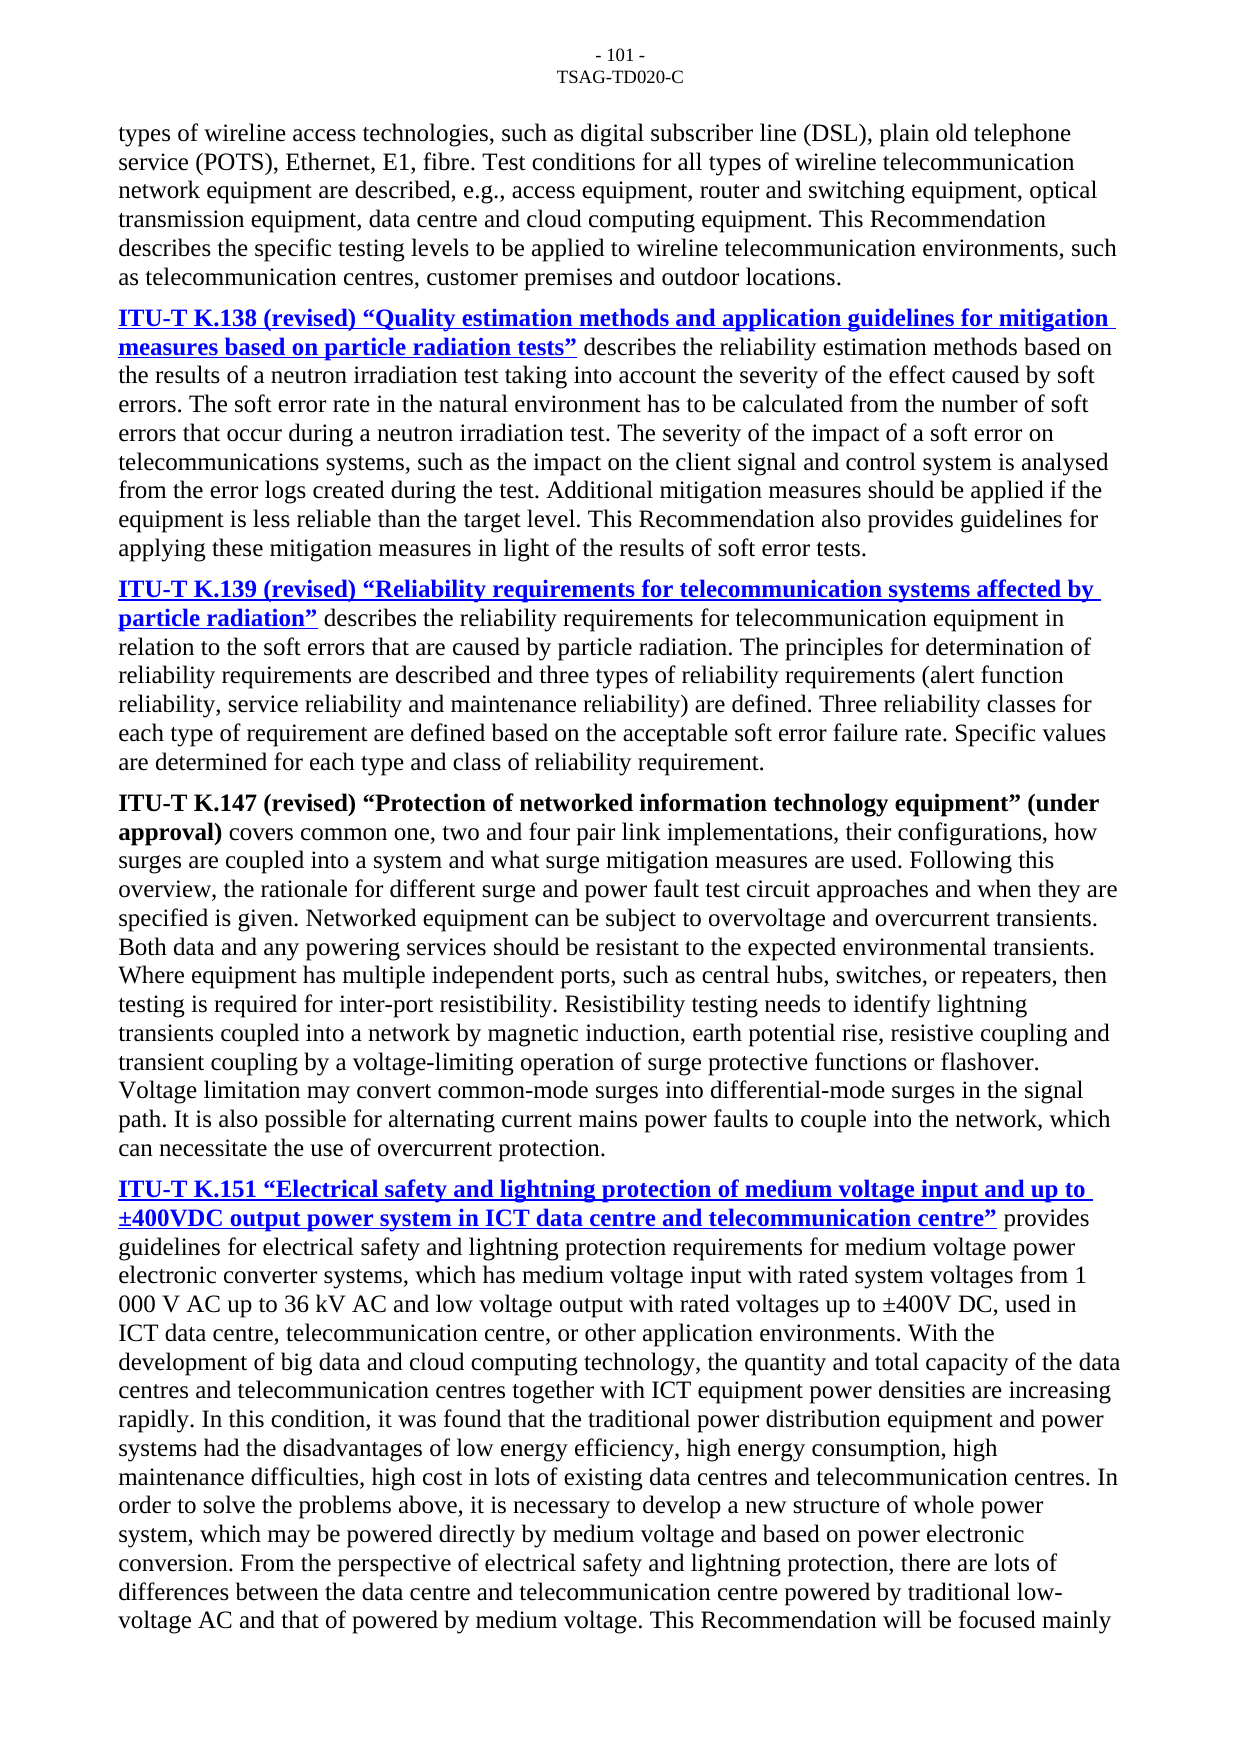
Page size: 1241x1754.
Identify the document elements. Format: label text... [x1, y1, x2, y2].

text ITU-T K.147 (revised) “Protection of networked information technology equipment” (under approval) covers common one, two and four pair link implementations, their configurations, how surges are coupled into a system and what surge mitigation measures are used. Following this overview, the rationale for different surge and power fault test circuit approaches and when they are specified is given. Networked equipment can be subject to overvoltage and overcurrent transients. Both data and any powering services should be resistant to the expected environmental transients. Where equipment has multiple independent ports, such as central hubs, switches, or repeaters, then testing is required for inter-port resistibility. Resistibility testing needs to identify lightning transients coupled into a network by magnetic induction, earth potential rise, resistive coupling and transient coupling by a voltage-limiting operation of surge protective functions or flashover. Voltage limitation may convert common-mode surges into differential-mode surges in the signal path. It is also possible for alternating current mains power faults to couple into the network, which can necessitate the use of overcurrent protection. [118, 788, 1122, 1162]
text ITU-T K.139 (revised) “Reliability requirements for telecommunication systems affected by particle radiation” describes the reliability requirements for telecommunication equipment in relation to the soft errors that are caused by particle radiation. The principles for determination of reliability requirements are described and three types of reliability requirements (alert function reliability, service reliability and maintenance reliability) are defined. Three reliability classes for each type of requirement are defined based on the acceptable soft error failure rate. Specific values are determined for each type and class of reliability requirement. [118, 574, 1122, 776]
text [118, 1174, 1122, 1634]
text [118, 118, 1122, 291]
text ITU-T K.138 (revised) “Quality estimation methods and application guidelines for mitigation measures based on particle radiation tests” describes the reliability estimation methods based on the results of a neutron irradiation test taking into account the severity of the effect caused by soft errors. The soft error rate in the natural environment has to be calculated from the number of soft errors that occur during a neutron irradiation test. The severity of the impact of a soft error on telecommunications systems, such as the impact on the client signal and control system is analysed from the error logs created during the test. Additional mitigation measures should be applied if the equipment is less reliable than the target level. This Recommendation also provides guidelines for applying these mitigation measures in light of the results of soft error tests. [118, 303, 1122, 562]
